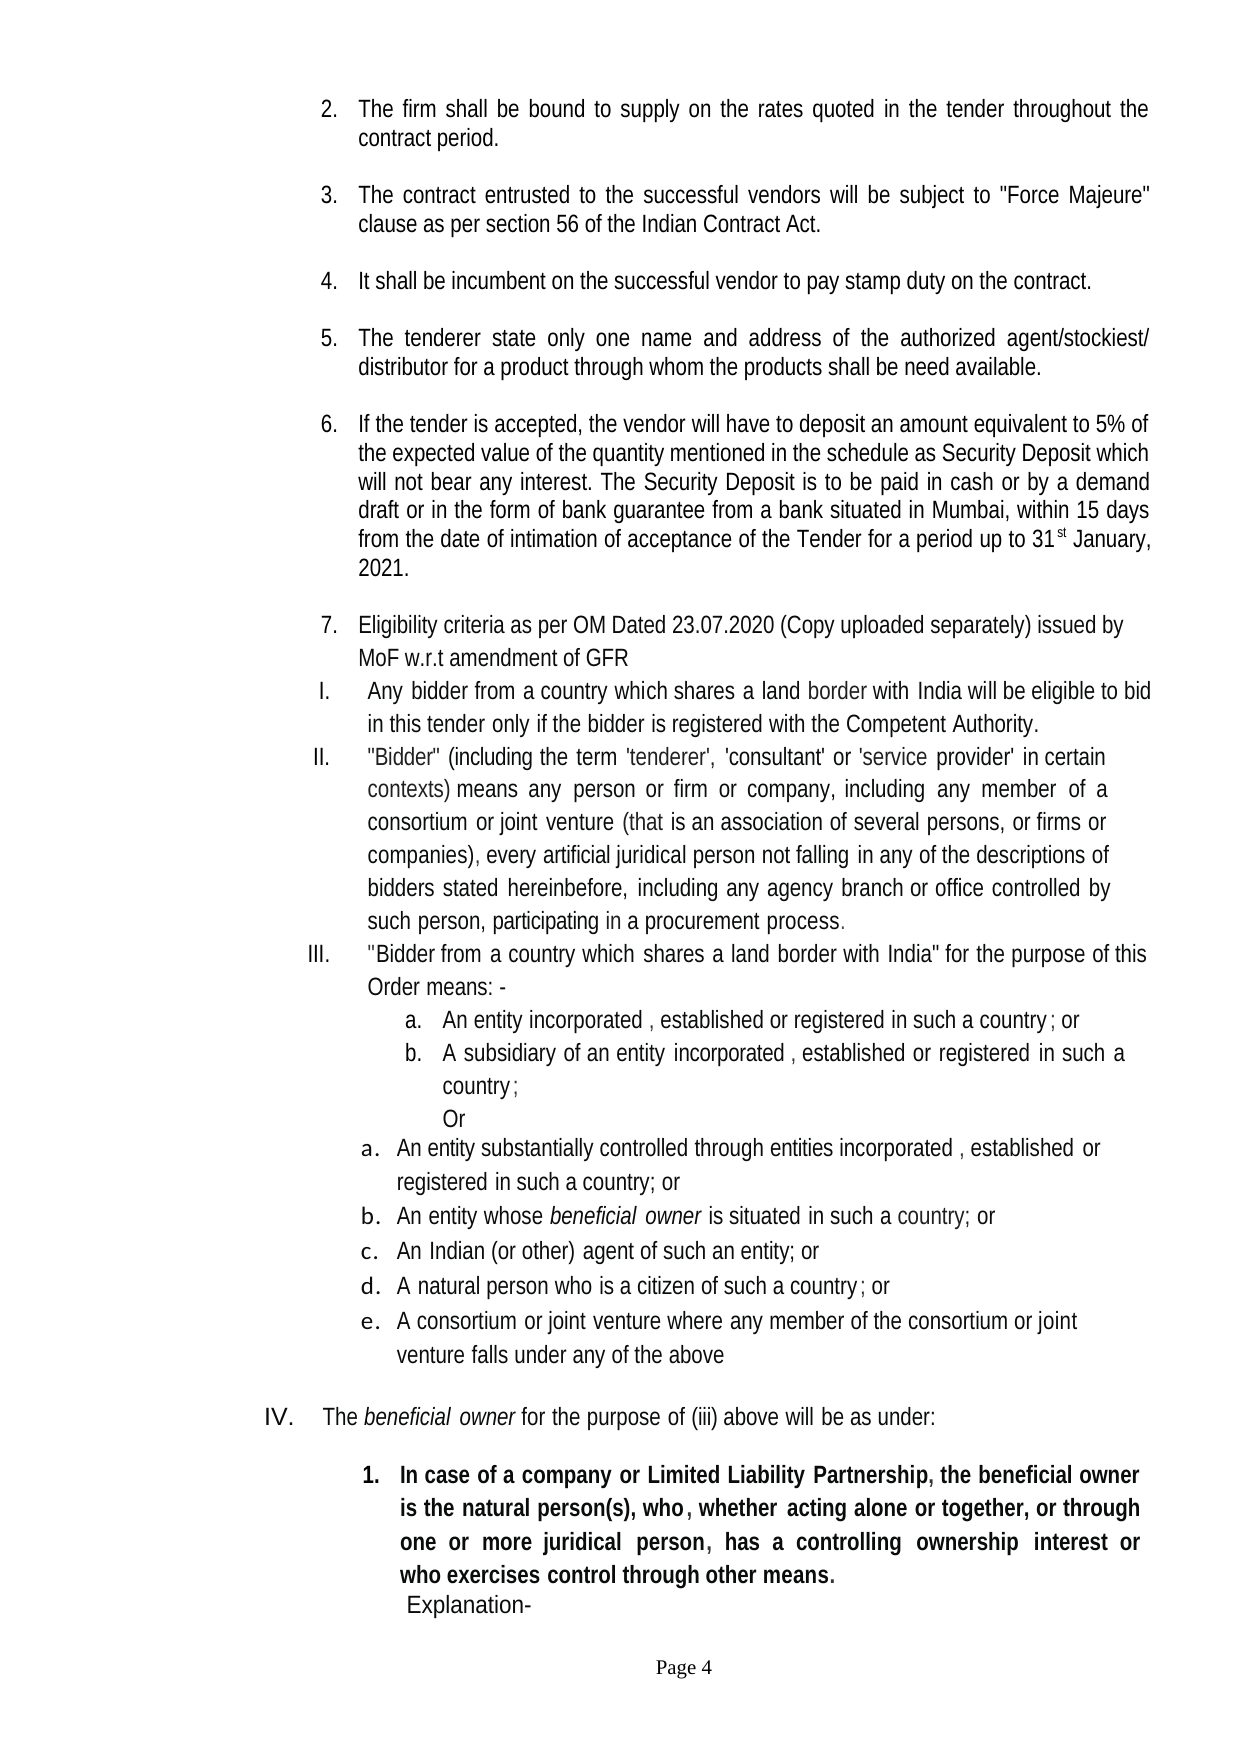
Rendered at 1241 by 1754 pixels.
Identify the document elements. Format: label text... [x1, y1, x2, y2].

list An entity incorporated , established or registered in such a country; or [405, 1005, 1151, 1033]
list A natural person who is a citizen of such a country; or [361, 1270, 1151, 1301]
list The firm shall be bound to supply on the rates quoted in the tender throughout the contract period. [321, 94, 1151, 152]
list If the tender is accepted, the vendor will have to deposit an amount equivalent to 5% of the expected value of the quantity mentioned in the schedule as Security Deposit which will not bear any interest. The Security Deposit is to be paid in cash or by a demand draft or in the form of bank guarantee from a bank situated in Mumbai, within 15 days from the date of intimation of acceptance of the Tender for a period up to 31st January, 2021. [321, 409, 1151, 581]
list A consortium or joint venture where any member of the consortium or joint venture falls under any of the above [361, 1305, 1151, 1368]
subtitle In case of a company or Limited Liability Partnership, the beneficial owner is the natural person(s), who, whether acting alone or together, or through one or more juridical person, has a controlling ownership interest or who exercises control through other means. [362, 1460, 1140, 1588]
list "Bidder from a country which shares a land border with India" for the purpose of this Order means: - [330, 939, 1151, 1001]
list An entity substantially controlled through entities incorporated , established or registered in such a country; or [361, 1132, 1151, 1196]
list Eligibility criteria as per OM Dated 23.07.2020 (Copy uploaded separately) issued by MoF w.r.t amendment of GFR [321, 610, 1151, 671]
list It shall be incumbent on the successful vendor to pay stamp duty on the contract. [321, 266, 1151, 295]
list A subsidiary of an entity incorporated , established or registered in such a country; [405, 1038, 1151, 1099]
list "Bidder" (including the term 'tenderer', 'consultant' or 'service provider' in certain contexts) means any person or firm or company, including any member of a consortium or joint venture (that is an association of several persons, or firms or companies), every artificial juridical person not falling in any of the descriptions of bidders stated hereinbefore, including any agency branch or office controlled by such person, participating in a procurement process. [330, 742, 1151, 935]
list An entity whose beneficial owner is situated in such a country; or [361, 1200, 1151, 1231]
list Any bidder from a country which shares a land border with India will be eligible to bid in this tender only if the bidder is registered with the Competent Authority. [330, 676, 1151, 737]
list The tenderer state only one name and address of the authorized agent/stockiest/ distributor for a product through whom the products shall be need available. [321, 323, 1151, 381]
text Or [442, 1104, 1151, 1132]
text Explanation- [325, 1593, 1151, 1619]
list The contract entrusted to the successful vendors will be subject to "Force Majeure" clause as per section 56 of the Indian Contract Act. [321, 180, 1151, 237]
list The beneficial owner for the purpose of (iii) above will be as under: [264, 1402, 1151, 1431]
list An Indian (or other) agent of such an entity; or [361, 1235, 1151, 1266]
